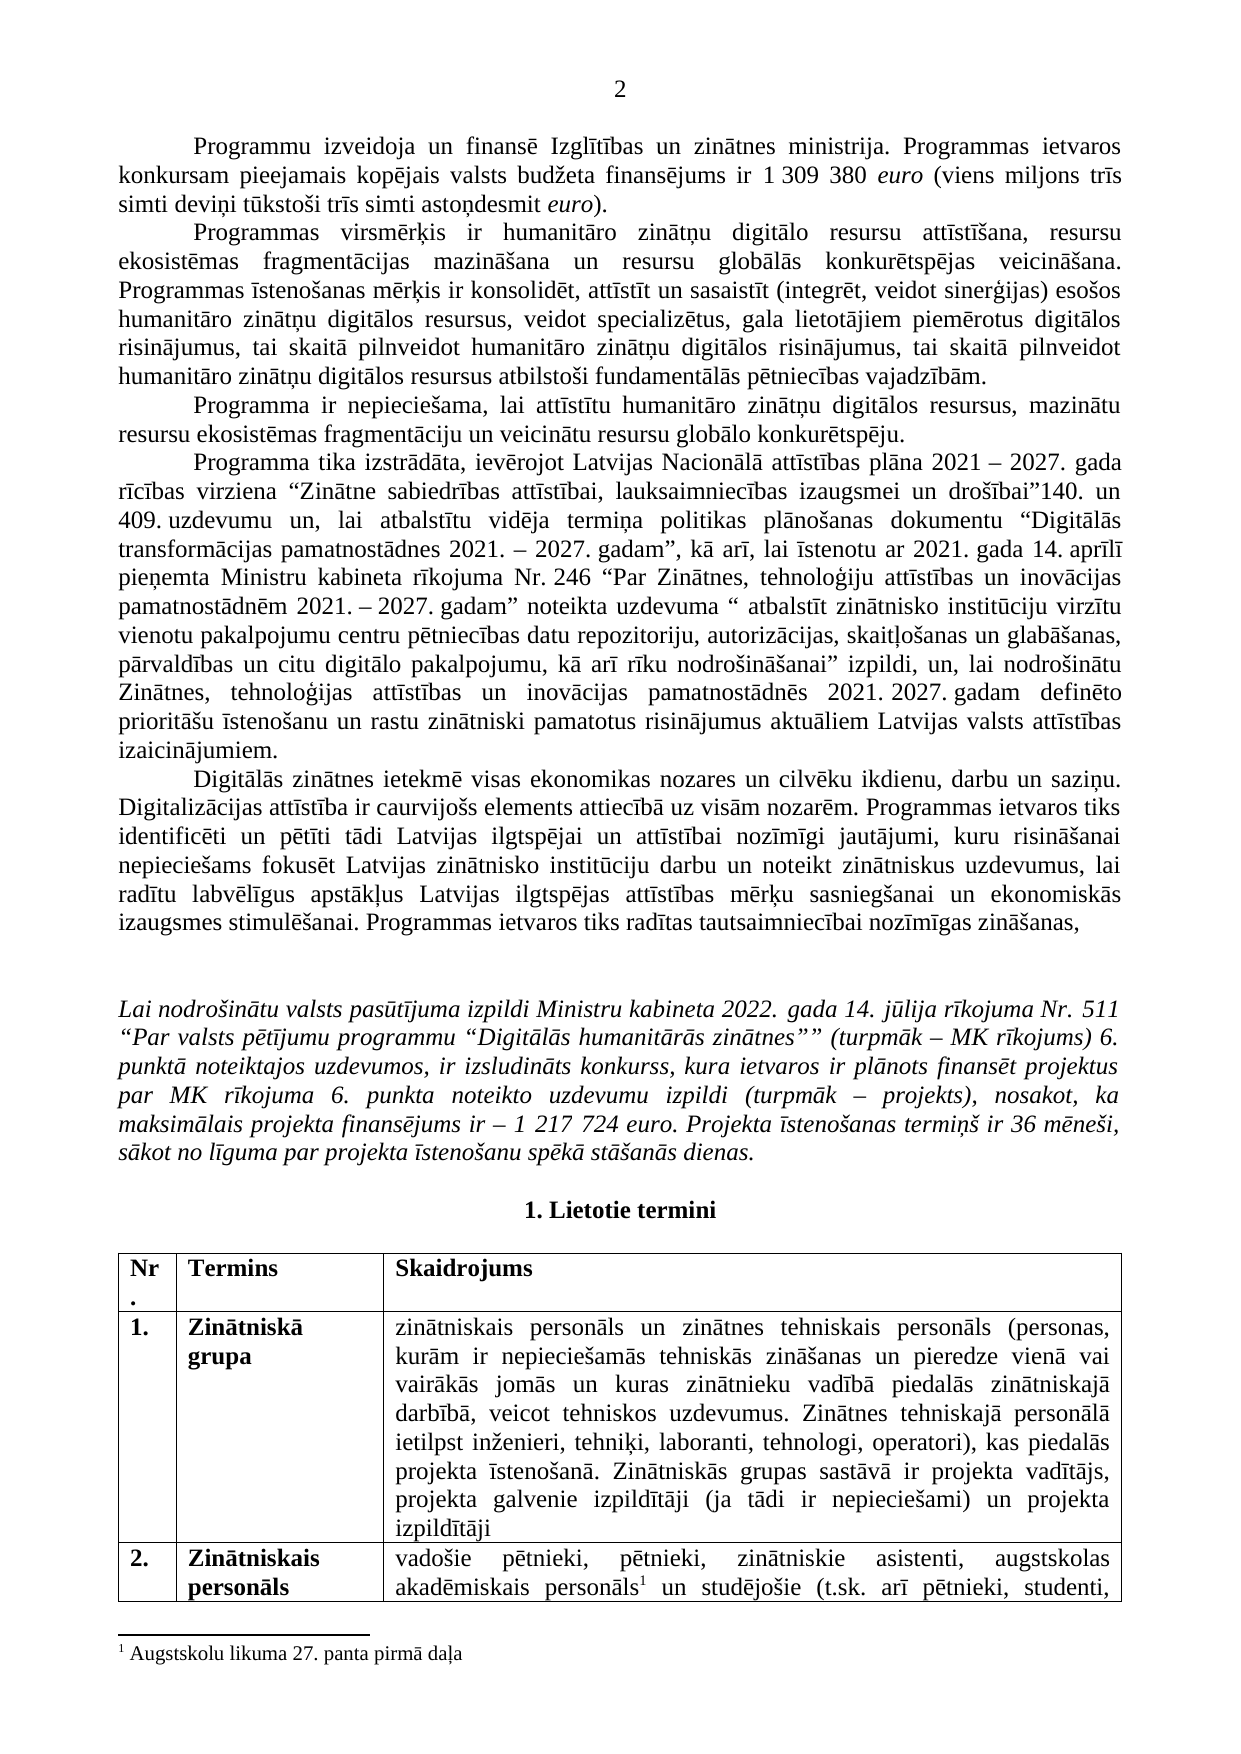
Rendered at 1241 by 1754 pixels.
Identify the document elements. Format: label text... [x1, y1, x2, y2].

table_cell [384, 1543, 1121, 1601]
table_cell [177, 1543, 383, 1601]
table_cell 2. [119, 1543, 176, 1601]
table_header Skaidrojums [384, 1254, 1121, 1311]
list Digitālās zinātnes ietekmē visas ekonomikas nozares un cilvēku ikdienu, darbu un saziņu. Digitalizācijas attīstība ir caurvijošs elements attiecībā uz visām nozarēm. Programmas ietvaros tiks identificēti un pētīti tādi Latvijas ilgtspējai un attīstībai nozīmīgi jautājumi, kuru risināšanai nepieciešams fokusēt Latvijas zinātnisko institūciju darbu un noteikt zinātniskus uzdevumus, lai radītu labvēlīgus apstākļus Latvijas ilgtspējas attīstības mērķu sasniegšanai un ekonomiskās izaugsmes stimulēšanai. Programmas ietvaros tiks radītas tautsaimniecībai nozīmīgas zināšanas, [118, 764, 1122, 936]
table_cell zinātniskais personāls un zinātnes tehniskais personāls (personas, kurām ir nepieciešamās tehniskās zināšanas un pieredze vienā vai vairākās jomās un kuras zinātnieku vadībā piedalās zinātniskajā darbībā, veicot tehniskos uzdevumus. Zinātnes tehniskajā personālā ietilpst inženieri, tehniķi, laboranti, tehnologi, operatori), kas piedalās projekta īstenošanā. Zinātniskās grupas sastāvā ir projekta vadītājs, projekta galvenie izpildītāji (ja tādi ir nepieciešami) un projekta izpildītāji [384, 1312, 1121, 1542]
table_cell Zinātniskā grupa [177, 1312, 383, 1542]
text Lai nodrošinātu valsts pasūtījuma izpildi Ministru kabineta 2022. gada 14. jūlija rīkojuma Nr. 511 “Par valsts pētījumu programmu “Digitālās humanitārās zinātnes”” (turpmāk – MK rīkojums) 6. punktā noteiktajos uzdevumos, ir izsludināts konkurss, kura ietvaros ir plānots finansēt projektus par MK rīkojuma 6. punkta noteikto uzdevumu izpildi (turpmāk – projekts), nosakot, ka maksimālais projekta finansējums ir – 1 217 724 euro. Projekta īstenošanas termiņš ir 36 mēneši, sākot no līguma par projekta īstenošanu spēkā stāšanās dienas. [118, 994, 1122, 1166]
table_header Termins [177, 1254, 383, 1311]
subtitle 1. Lietotie termini [118, 1195, 1122, 1224]
list Programmas virsmērķis ir humanitāro zinātņu digitālo resursu attīstīšana, resursu ekosistēmas fragmentācijas mazināšana un resursu globālās konkurētspējas veicināšana. Programmas īstenošanas mērķis ir konsolidēt, attīstīt un sasaistīt (integrēt, veidot sinerģijas) esošos humanitāro zinātņu digitālos resursus, veidot specializētus, gala lietotājiem piemērotus digitālos risinājumus, tai skaitā pilnveidot humanitāro zinātņu digitālos risinājumus, tai skaitā pilnveidot humanitāro zinātņu digitālos resursus atbilstoši fundamentālās pētniecības vajadzībām. [118, 217, 1122, 390]
table_cell 1. [119, 1312, 176, 1542]
table_header Nr. [119, 1254, 176, 1311]
list Programmu izveidoja un finansē Izglītības un zinātnes ministrija. Programmas ietvaros konkursam pieejamais kopējais valsts budžeta finansējums ir 1 309 380 euro (viens miljons trīs simti deviņi tūkstoši trīs simti astoņdesmit euro). [118, 131, 1122, 217]
list Programma tika izstrādāta, ievērojot Latvijas Nacionālā attīstības plāna 2021 – 2027. gada rīcības virziena “Zinātne sabiedrības attīstībai, lauksaimniecības izaugsmei un drošībai”140. un 409. uzdevumu un, lai atbalstītu vidēja termiņa politikas plānošanas dokumentu “Digitālās transformācijas pamatnostādnes 2021. – 2027. gadam”, kā arī, lai īstenotu ar 2021. gada 14. aprīlī pieņemta Ministru kabineta rīkojuma Nr. 246 “Par Zinātnes, tehnoloģiju attīstības un inovācijas pamatnostādnēm 2021. – 2027. gadam” noteikta uzdevuma “ atbalstīt zinātnisko institūciju virzītu vienotu pakalpojumu centru pētniecības datu repozitoriju, autorizācijas, skaitļošanas un glabāšanas, pārvaldības un citu digitālo pakalpojumu, kā arī rīku nodrošināšanai” izpildi, un, lai nodrošinātu Zinātnes, tehnoloģijas attīstības un inovācijas pamatnostādnēs 2021. 2027. gadam definēto prioritāšu īstenošanu un rastu zinātniski pamatotus risinājumus aktuāliem Latvijas valsts attīstības izaicinājumiem. [118, 447, 1122, 764]
list Programma ir nepieciešama, lai attīstītu humanitāro zinātņu digitālos resursus, mazinātu resursu ekosistēmas fragmentāciju un veicinātu resursu globālo konkurētspēju. [118, 390, 1122, 447]
